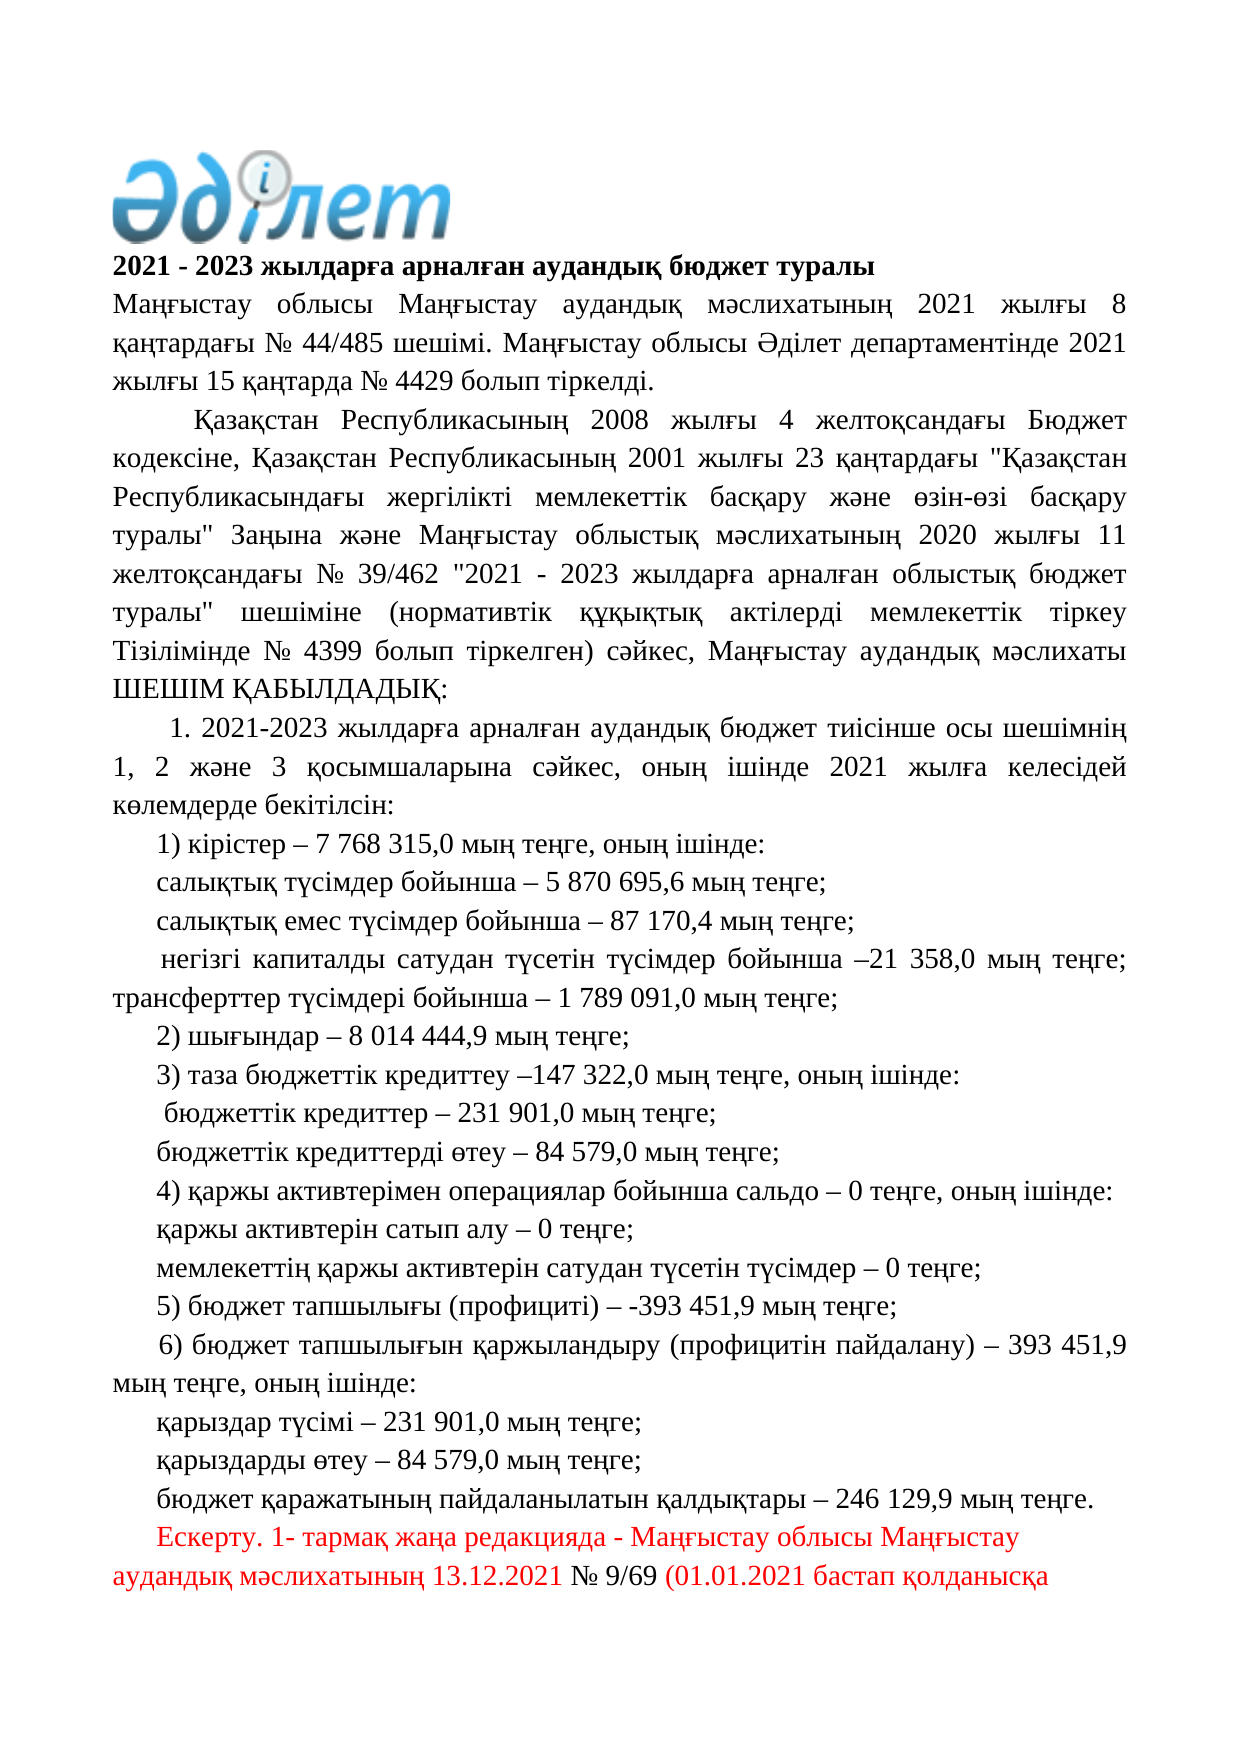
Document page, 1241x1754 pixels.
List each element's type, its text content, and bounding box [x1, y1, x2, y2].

text қарыздарды өтеу – 84 579,0 мың теңге; [112, 1442, 1128, 1476]
text 2) шығындар – 8 014 444,9 мың теңге; [112, 1018, 1128, 1052]
text негізгі капиталды сатудан түсетін түсімдер бойынша –21 358,0 мың теңге; трансферттер түсімдері бойынша – 1 789 091,0 мың теңге; [112, 941, 1128, 1013]
text 4) қаржы активтерімен операциялар бойынша сальдо – 0 теңге, оның ішінде: [112, 1173, 1128, 1206]
text салықтық түсімдер бойынша – 5 870 695,6 мың теңге; [112, 864, 1128, 898]
text бюджет қаражатының пайдаланылатын қалдықтары – 246 129,9 мың теңге. [112, 1481, 1128, 1514]
text 6) бюджет тапшылығын қаржыландыру (профицитін пайдалану) – 393 451,9 мың теңге, оның ішінде: [112, 1327, 1128, 1399]
text Маңғыстау облысы Маңғыстау аудандық мәслихатының 2021 жылғы 8 қаңтардағы № 44/485 шешімі. Маңғыстау облысы Әділет департаментінде 2021 жылғы 15 қаңтарда № 4429 болып тіркелді. [112, 286, 1128, 397]
text қаржы активтерін сатып алу – 0 теңге; [112, 1211, 1128, 1245]
text 2021 - 2023 жылдарға арналған аудандық бюджет туралы [112, 248, 1128, 281]
text 1) кірістер – 7 768 315,0 мың теңге, оның ішінде: [112, 826, 1128, 859]
picture [112, 150, 451, 244]
text 5) бюджет тапшылығы (профициті) – -393 451,9 мың теңге; [112, 1288, 1128, 1322]
text Қазақстан Республикасының 2008 жылғы 4 желтоқсандағы Бюджет кодексіне, Қазақстан Республикасының 2001 жылғы 23 қаңтардағы "Қазақстан Республикасындағы жергілікті мемлекеттік басқару және өзін-өзі басқару туралы" Заңына және Маңғыстау облыстық мәслихатының 2020 жылғы 11 желтоқсандағы № 39/462 "2021 - 2023 жылдарға арналған облыстық бюджет туралы" шешіміне (нормативтік құқықтық актілерді мемлекеттік тіркеу Тізілімінде № 4399 болып тіркелген) сәйкес, Маңғыстау аудандық мәслихаты ШЕШІМ ҚАБЫЛДАДЫҚ: [112, 402, 1128, 705]
text мемлекеттің қаржы активтерін сатудан түсетін түсімдер – 0 теңге; [112, 1250, 1128, 1283]
text 3) таза бюджеттік кредиттеу –147 322,0 мың теңге, оның ішінде: [112, 1057, 1128, 1091]
text бюджеттік кредиттерді өтеу – 84 579,0 мың теңге; [112, 1134, 1128, 1168]
text салықтық емес түсімдер бойынша – 87 170,4 мың теңге; [112, 903, 1128, 936]
text бюджеттік кредиттер – 231 901,0 мың теңге; [112, 1096, 1128, 1129]
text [112, 1519, 1128, 1592]
text 1. 2021-2023 жылдарға арналған аудандық бюджет тиісінше осы шешімнің 1, 2 және 3 қосымшаларына сәйкес, оның ішінде 2021 жылға келесідей көлемдерде бекітілсін: [112, 710, 1128, 821]
text қарыздар түсімі – 231 901,0 мың теңге; [112, 1404, 1128, 1437]
